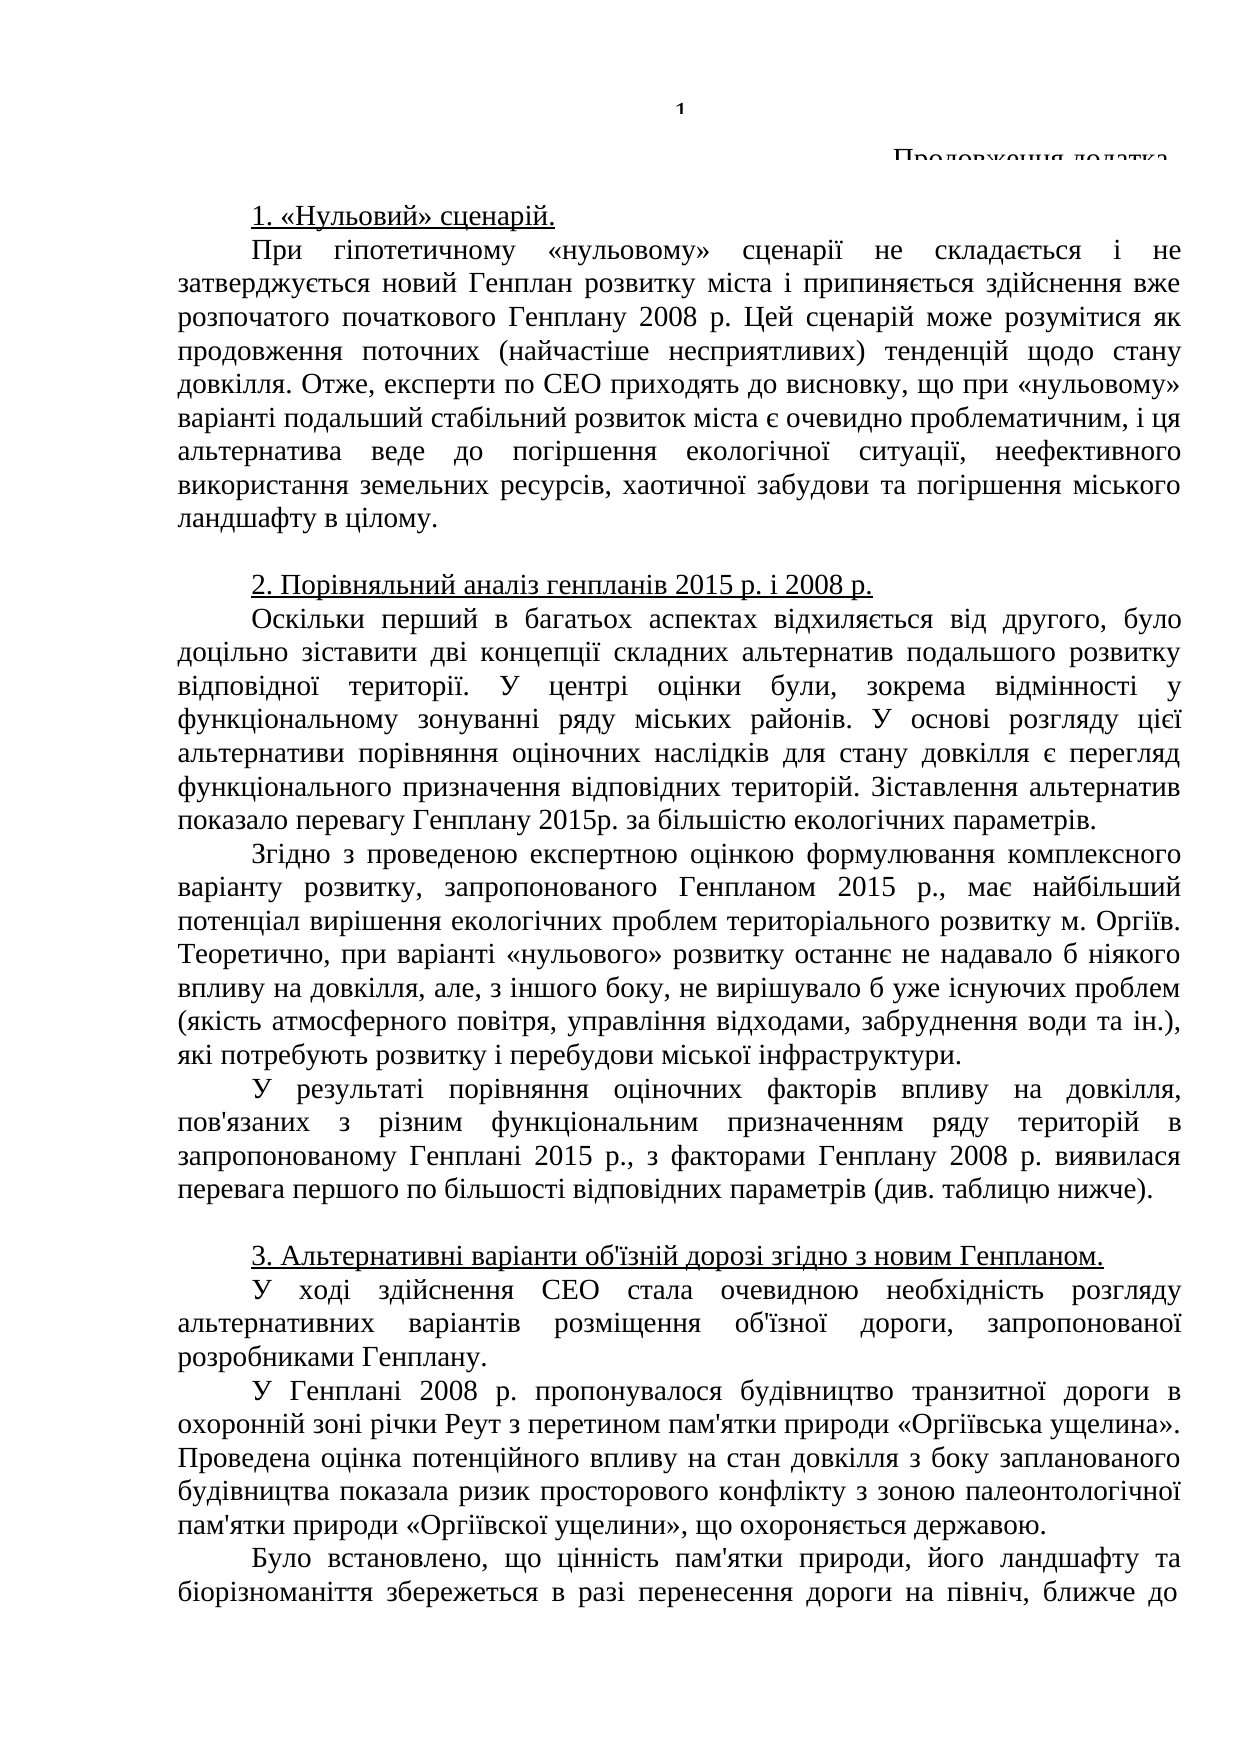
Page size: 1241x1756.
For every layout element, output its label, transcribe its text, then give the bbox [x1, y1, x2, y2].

list Порівняльний аналіз генпланів 2015 р. і 2008 р. [251, 567, 1196, 601]
list «Нульовий» сценарій. [251, 198, 1196, 232]
text У Генплані 2008 р. пропонувалося будівництво транзитної дороги в охоронній зоні річки Реут з перетином пам'ятки природи «Оргіївська ущелина». Проведена оцінка потенційного впливу на стан довкілля з боку запланованого будівництва показала ризик просторового конфлікту з зоною палеонтологічної пам'ятки природи «Оргіївскої ущелини», що охороняється державою. [177, 1373, 1182, 1541]
text У результаті порівняння оціночних факторів впливу на довкілля, пов'язаних з різним функціональним призначенням ряду територій в запропонованому Генплані 2015 р., з факторами Генплану 2008 р. виявилася перевага першого по більшості відповідних параметрів (див. таблицю нижче). [177, 1071, 1182, 1205]
text Оскільки перший в багатьох аспектах відхиляється від другого, було доцільно зіставити дві концепції складних альтернатив подальшого розвитку відповідної території. У центрі оцінки були, зокрема відмінності у функціональному зонуванні ряду міських районів. У основі розгляду цієї альтернативи порівняння оціночних наслідків для стану довкілля є перегляд функціонального призначення відповідних територій. Зіставлення альтернатив показало перевагу Генплану 2015р. за більшістю екологічних параметрів. [177, 601, 1182, 836]
text У ході здійснення СЕО стала очевидною необхідність розгляду альтернативних варіантів розміщення об'їзної дороги, запропонованої розробниками Генплану. [177, 1272, 1182, 1373]
text Згідно з проведеною експертною оцінкою формулювання комплексного варіанту розвитку, запропонованого Генпланом 2015 р., має найбільший потенціал вирішення екологічних проблем територіального розвитку м. Оргіїв. Теоретично, при варіанті «нульового» розвитку останнє не надавало б ніякого впливу на довкілля, але, з іншого боку, не вирішувало б уже існуючих проблем (якість атмосферного повітря, управління відходами, забруднення води та ін.), які потребують розвитку і перебудови міської інфраструктури. [177, 836, 1182, 1071]
list Альтернативні варіанти об'їзній дорозі згідно з новим Генпланом. [251, 1238, 1196, 1272]
text При гіпотетичному «нульовому» сценарії не складається і не затверджується новий Генплан розвитку міста і припиняється здійснення вже розпочатого початкового Генплану 2008 р. Цей сценарій може розумітися як продовження поточних (найчастіше несприятливих) тенденцій щодо стану довкілля. Отже, експерти по СЕО приходять до висновку, що при «нульовому» варіанті подальший стабільний розвиток міста є очевидно проблематичним, і ця альтернатива веде до погіршення екологічної ситуації, неефективного використання земельних ресурсів, хаотичної забудови та погіршення міського ландшафту в цілому. [177, 232, 1182, 534]
text Було встановлено, що цінність пам'ятки природи, його ландшафту та біорізноманіття збережеться в разі перенесення дороги на північ, ближче до [177, 1541, 1181, 1608]
